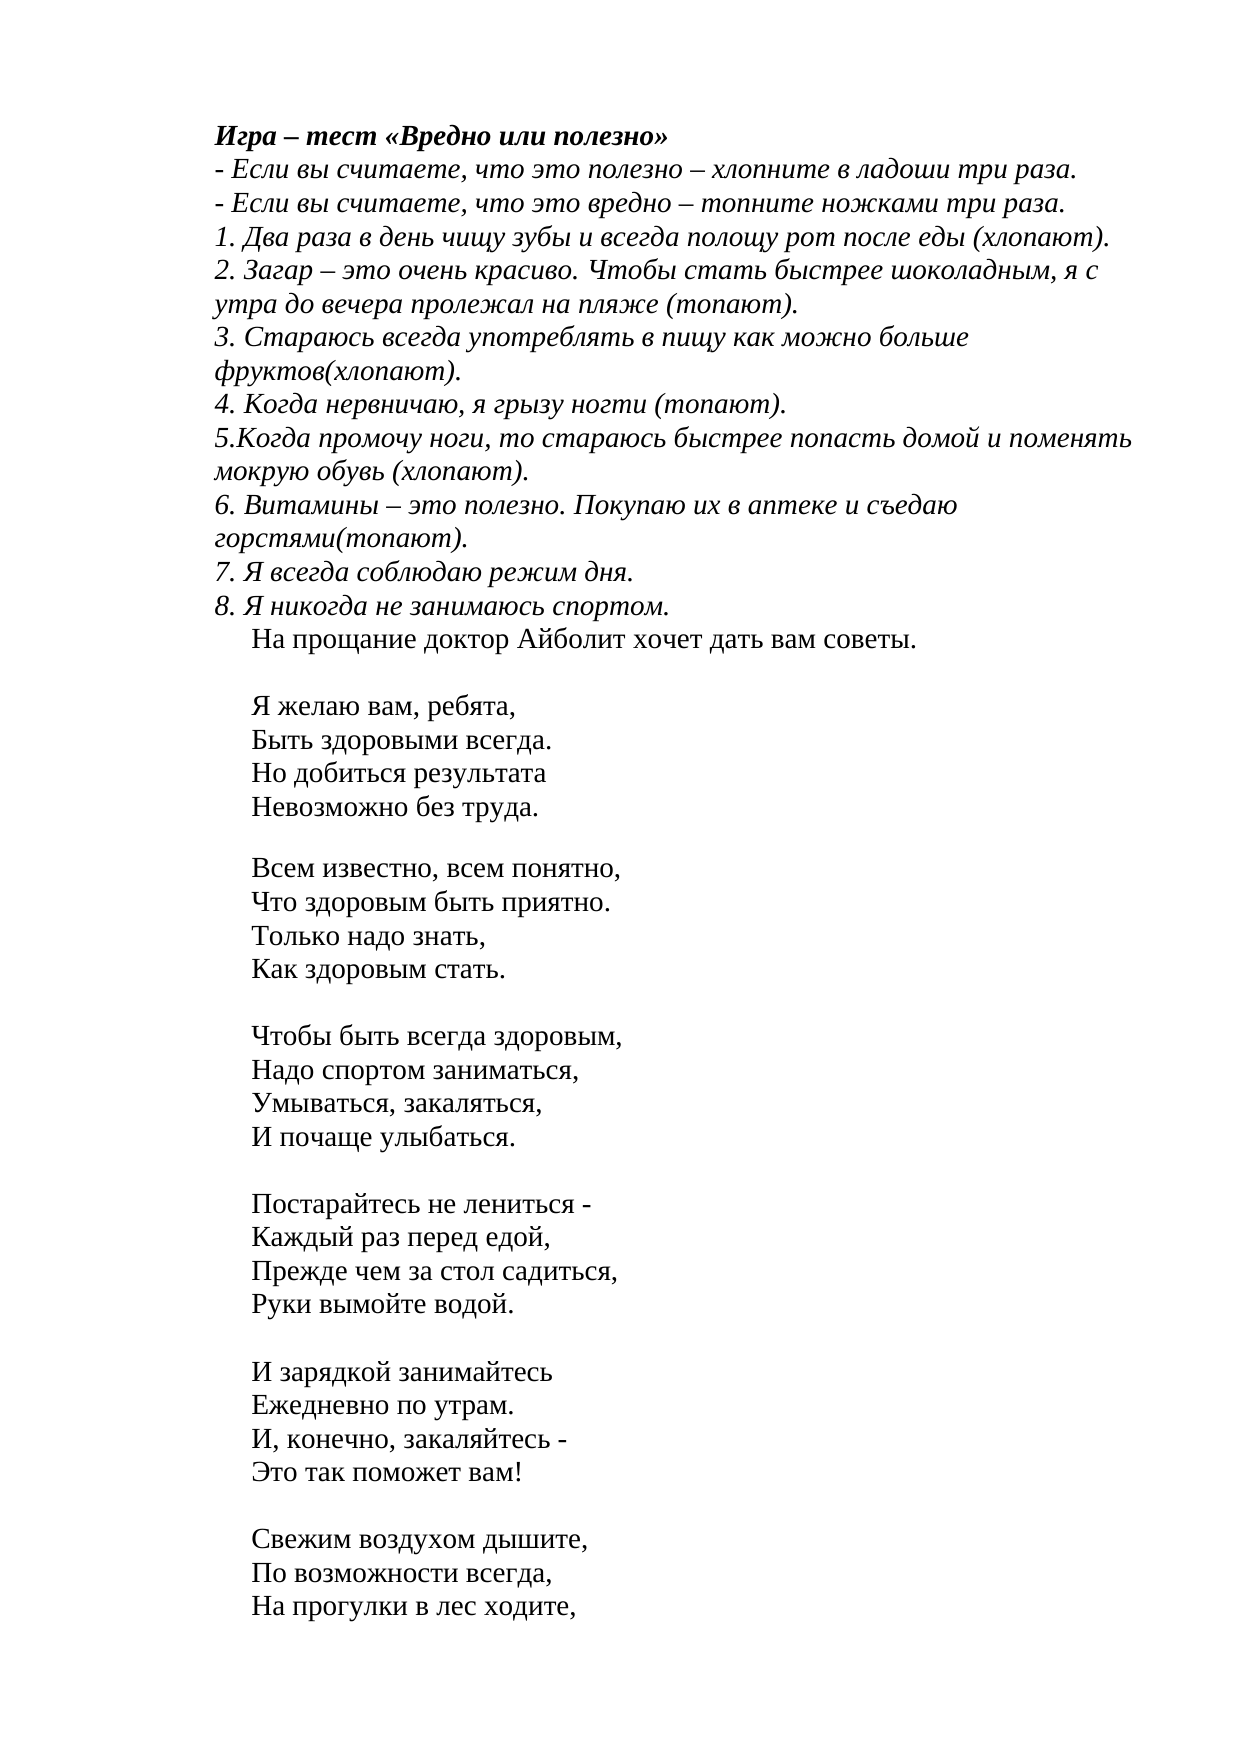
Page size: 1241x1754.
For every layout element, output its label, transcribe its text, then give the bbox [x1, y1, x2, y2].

text Игра – тест «Вредно или полезно» [214, 118, 1152, 152]
text Быть здоровыми всегда. [177, 722, 1152, 755]
text Постарайтесь не лениться - [177, 1186, 1152, 1219]
text Только надо знать, [177, 918, 1152, 951]
text На прогулки в лес ходите, [177, 1588, 1152, 1622]
text Что здоровым быть приятно. [177, 884, 1152, 918]
text - Если вы считаете, что это полезно – хлопните в ладоши три раза. [214, 152, 1152, 185]
text 4. Когда нервничаю, я грызу ногти (топают). [214, 386, 1152, 420]
text Как здоровым стать. [177, 951, 1152, 985]
text 5.Когда промочу ноги, то стараюсь быстрее попасть домой и поменять мокрую обувь (хлопают). [214, 420, 1152, 487]
text И почаще улыбаться. [177, 1119, 1152, 1152]
text Прежде чем за стол садиться, [177, 1253, 1152, 1287]
text 1. Два раза в день чищу зубы и всегда полощу рот после еды (хлопают). [214, 219, 1152, 252]
text 6. Витамины – это полезно. Покупаю их в аптеке и съедаю горстями(топают). [214, 487, 1152, 554]
text На прощание доктор Айболит хочет дать вам советы. [177, 621, 1152, 655]
text Это так поможет вам! [177, 1454, 1152, 1488]
text 8. Я никогда не занимаюсь спортом. [214, 588, 1152, 621]
text 2. Загар – это очень красиво. Чтобы стать быстрее шоколадным, я с утра до вечера пролежал на пляже (топают). [214, 252, 1152, 319]
text 7. Я всегда соблюдаю режим дня. [214, 554, 1152, 588]
text И зарядкой занимайтесь [177, 1354, 1152, 1387]
text Надо спортом заниматься, [177, 1052, 1152, 1085]
text Свежим воздухом дышите, [177, 1521, 1152, 1555]
text - Если вы считаете, что это вредно – топните ножками три раза. [214, 185, 1152, 219]
text И, конечно, закаляйтесь - [177, 1421, 1152, 1454]
text Руки вымойте водой. [177, 1287, 1152, 1320]
text Ежедневно по утрам. [177, 1387, 1152, 1421]
text Каждый раз перед едой, [177, 1219, 1152, 1253]
text Чтобы быть всегда здоровым, [177, 1018, 1152, 1052]
text Невозможно без труда. [177, 789, 1152, 822]
text 3. Стараюсь всегда употреблять в пищу как можно больше фруктов(хлопают). [214, 319, 1152, 386]
text По возможности всегда, [177, 1555, 1152, 1588]
text Умываться, закаляться, [177, 1085, 1152, 1119]
text Но добиться результата [177, 755, 1152, 789]
text Всем известно, всем понятно, [177, 851, 1152, 884]
text Я желаю вам, ребята, [177, 688, 1152, 722]
